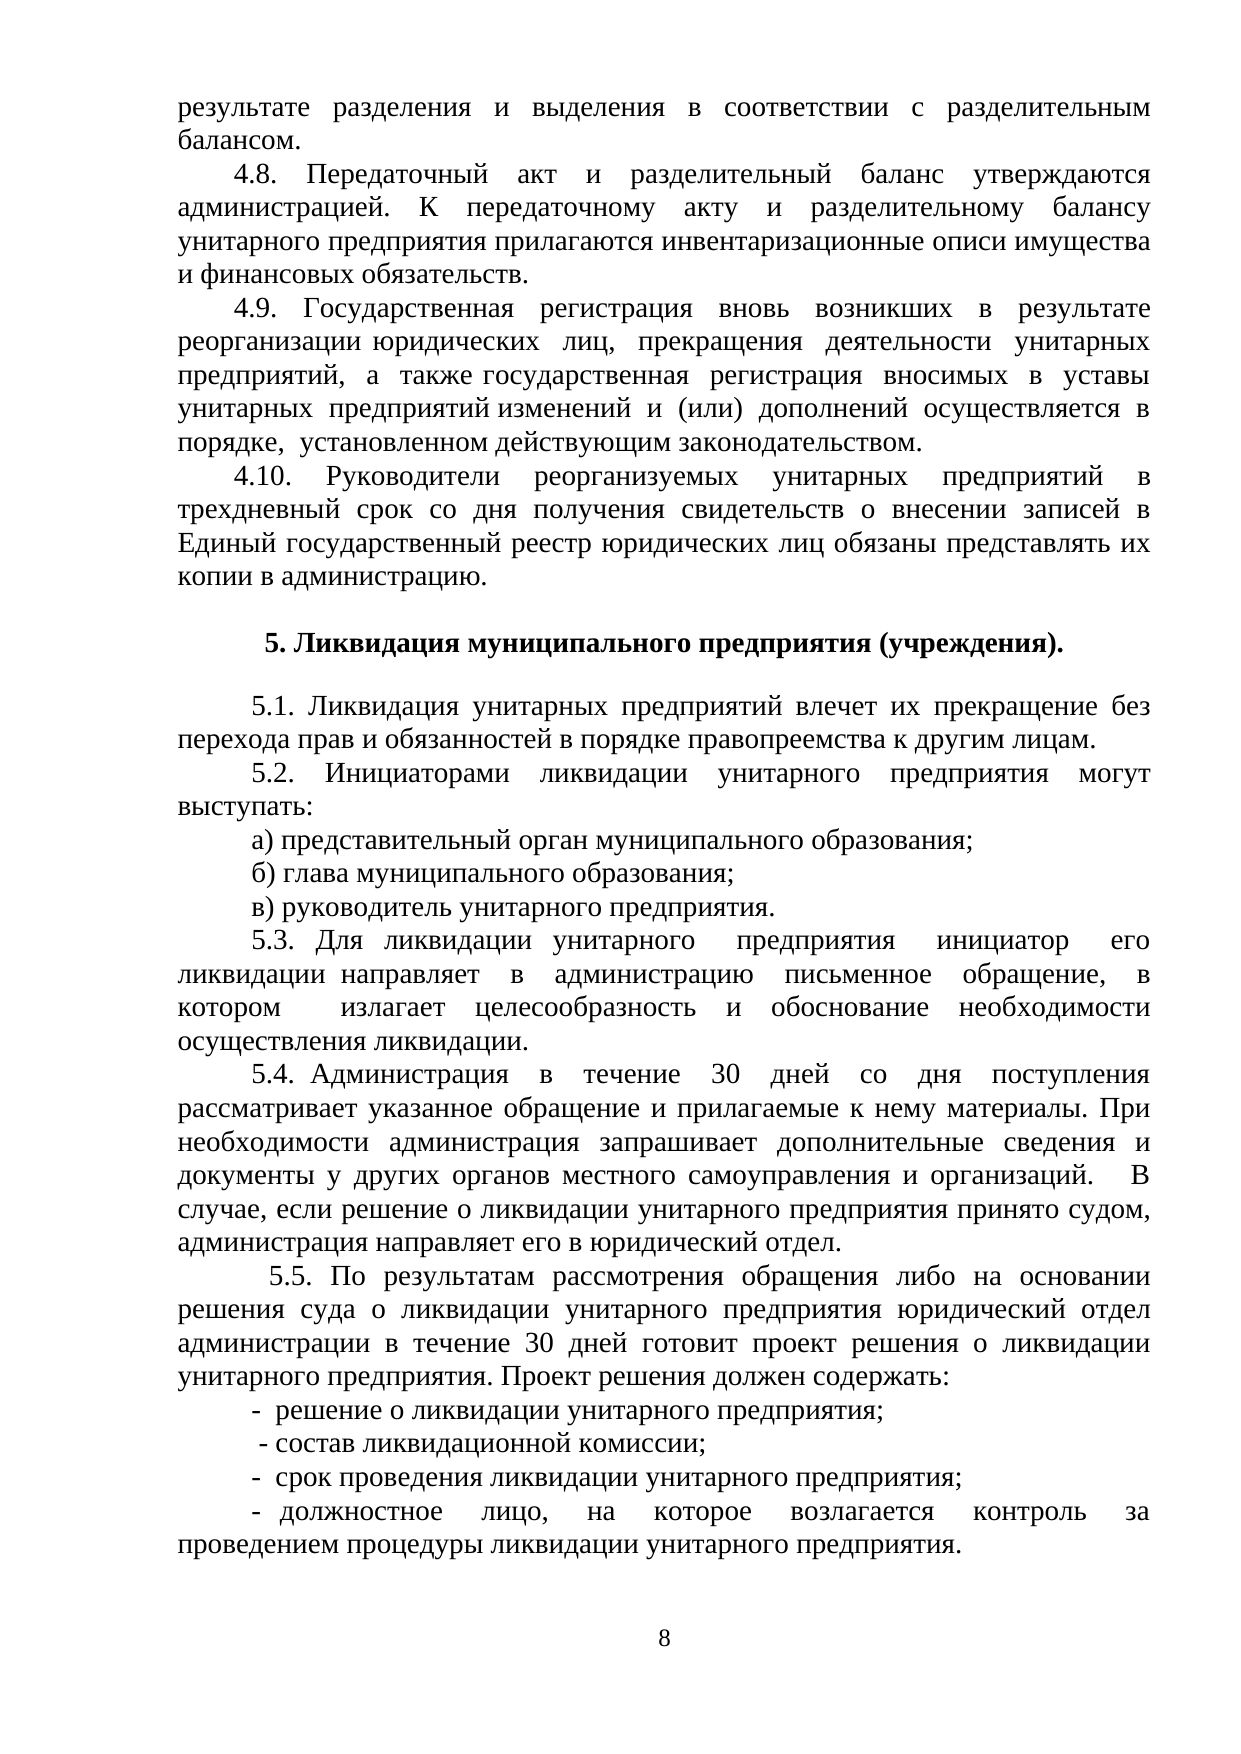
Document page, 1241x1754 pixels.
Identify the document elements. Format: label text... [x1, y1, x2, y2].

text 5.1. Ликвидация унитарных предприятий влечет их прекращение без перехода прав и обязанностей в порядке правопреемства к другим лицам. [177, 688, 1152, 755]
text б) глава муниципального образования; [177, 855, 1152, 889]
text - срок проведения ликвидации унитарного предприятия; [177, 1459, 1152, 1493]
text 5.4. Администрация в течение 30 дней со дня поступления рассматривает указанное обращение и прилагаемые к нему материалы. При необходимости администрация запрашивает дополнительные сведения и документы у других органов местного самоуправления и организаций. В случае, если решение о ликвидации унитарного предприятия принято судом, администрация направляет его в юридический отдел. [177, 1057, 1152, 1258]
text 5.3. Для ликвидации унитарного предприятия инициатор его ликвидации направляет в администрацию письменное обращение, в котором излагает целесообразность и обоснование необходимости осуществления ликвидации. [177, 922, 1152, 1057]
text 5. Ликвидация муниципального предприятия (учреждения). [177, 625, 1152, 659]
text - решение о ликвидации унитарного предприятия; [177, 1392, 1152, 1426]
text 4.10. Руководители реорганизуемых унитарных предприятий в трехдневный срок со дня получения свидетельств о внесении записей в Единый государственный реестр юридических лиц обязаны представлять их копии в администрацию. [177, 458, 1152, 592]
text а) представительный орган муниципального образования; [177, 822, 1152, 855]
text - должностное лицо, на которое возлагается контроль за проведением процедуры ликвидации унитарного предприятия. [177, 1493, 1152, 1560]
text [177, 89, 1152, 156]
text 5.5. По результатам рассмотрения обращения либо на основании решения суда о ликвидации унитарного предприятия юридический отдел администрации в течение 30 дней готовит проект решения о ликвидации унитарного предприятия. Проект решения должен содержать: [177, 1258, 1152, 1392]
text - состав ликвидационной комиссии; [177, 1426, 1152, 1459]
text в) руководитель унитарного предприятия. [177, 889, 1152, 922]
text 4.9. Государственная регистрация вновь возникших в результате реорганизации юридических лиц, прекращения деятельности унитарных предприятий, а также государственная регистрация вносимых в уставы унитарных предприятий изменений и (или) дополнений осуществляется в порядке, установленном действующим законодательством. [177, 290, 1152, 458]
text 5.2. Инициаторами ликвидации унитарного предприятия могут выступать: [177, 755, 1152, 822]
text 4.8. Передаточный акт и разделительный баланс утверждаются администрацией. К передаточному акту и разделительному балансу унитарного предприятия прилагаются инвентаризационные описи имущества и финансовых обязательств. [177, 156, 1152, 290]
